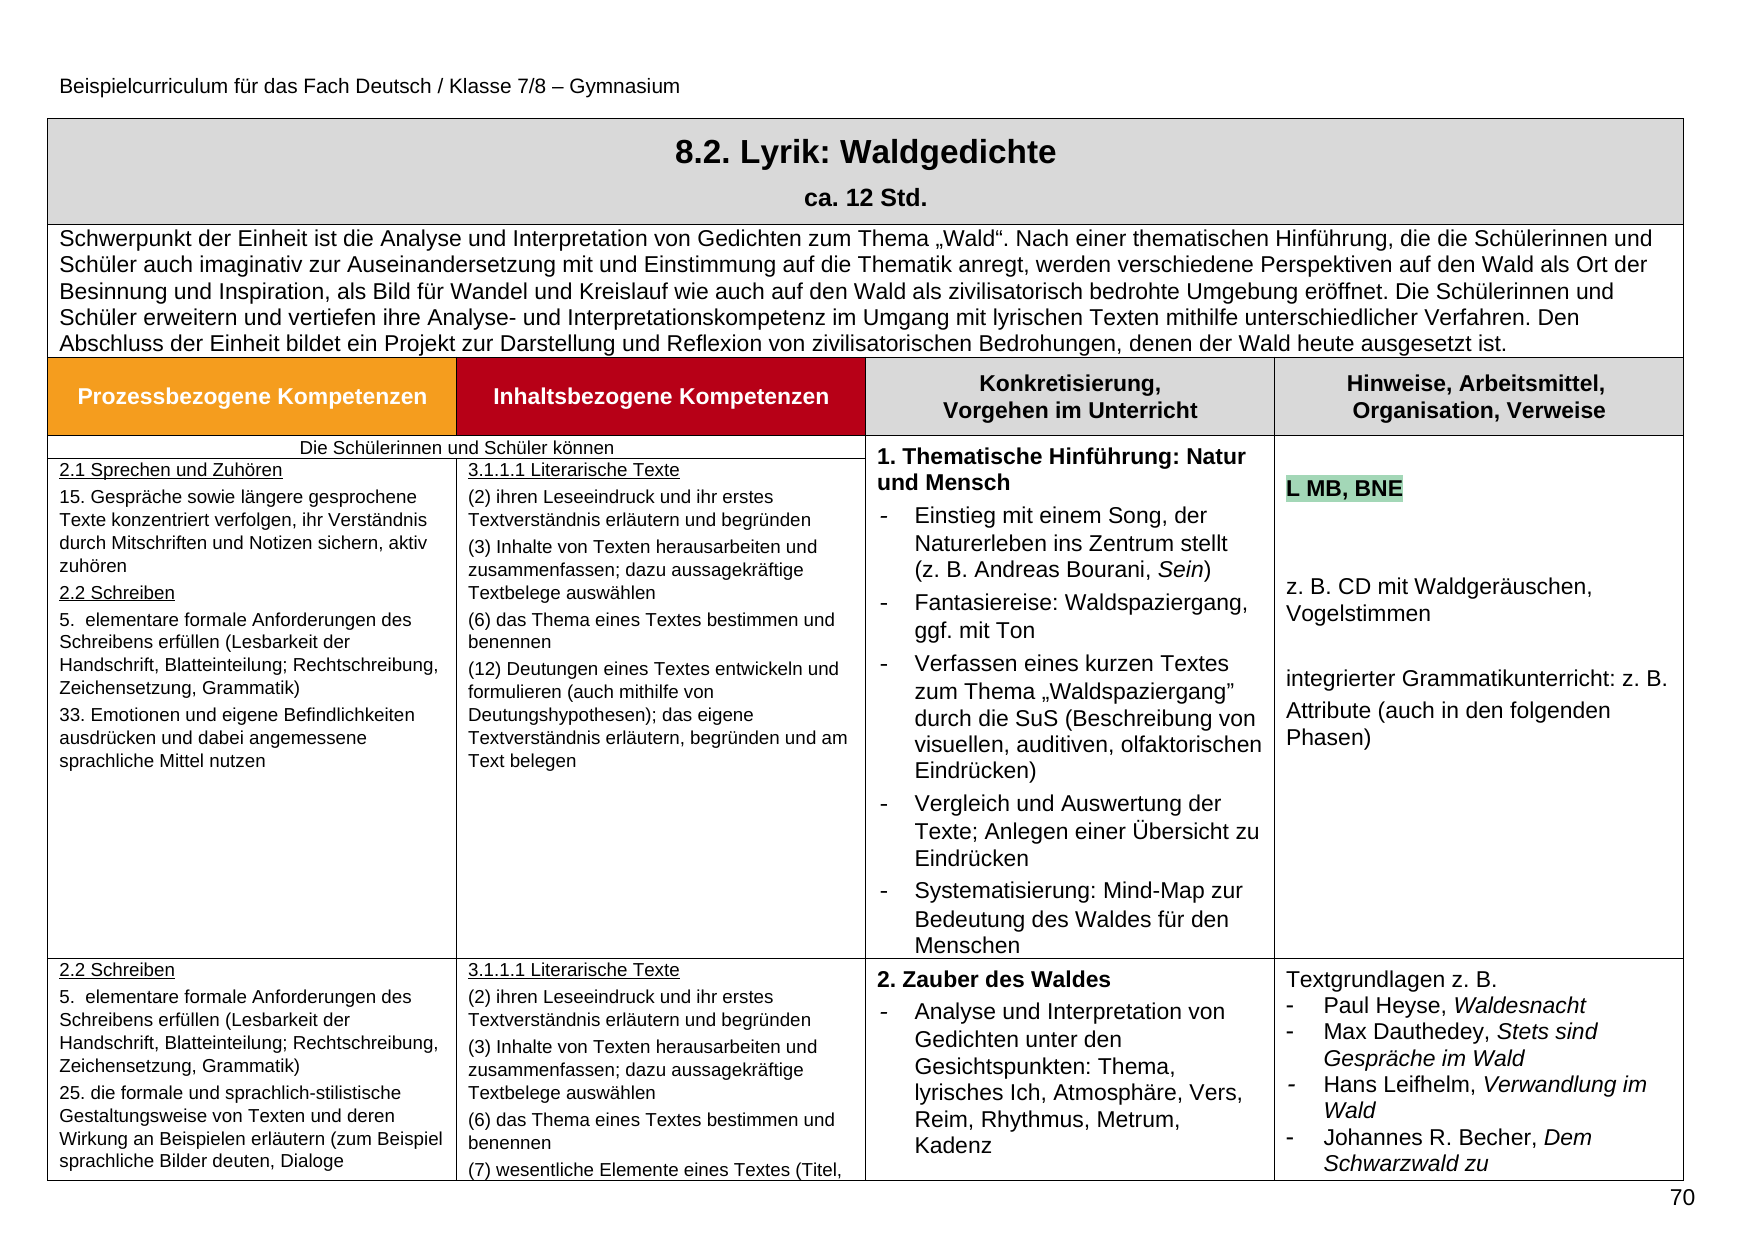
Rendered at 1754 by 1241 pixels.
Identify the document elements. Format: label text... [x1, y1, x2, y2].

table_cell Schwerpunkt der Einheit ist die Analyse und Interpretation von Gedichten zum Thema „Wald“. Nach einer thematischen Hinführung, die die Schülerinnen und Schüler auch imaginativ zur Auseinandersetzung mit und Einstimmung auf die Thematik anregt, werden verschiedene Perspektiven auf den Wald als Ort der Besinnung und Inspiration, als Bild für Wandel und Kreislauf wie auch auf den Wald als zivilisatorisch bedrohte Umgebung eröffnet. Die Schülerinnen und Schüler erweitern und vertiefen ihre Analyse- und Interpretationskompetenz im Umgang mit lyrischen Texten mithilfe unterschiedlicher Verfahren. Den Abschluss der Einheit bildet ein Projekt zur Darstellung und Reflexion von zivilisatorischen Bedrohungen, denen der Wald heute ausgesetzt ist. [48, 225, 1683, 357]
table_cell 3.1.1.1 Literarische Texte (2) ihren Leseeindruck und ihr erstes Textverständnis erläutern und begründen (3) Inhalte von Texten herausarbeiten und zusammenfassen; dazu aussagekräftige Textbelege auswählen (6) das Thema eines Textes bestimmen und benennen (12) Deutungen eines Textes entwickeln und formulieren (auch mithilfe von Deutungshypothesen); das eigene Textverständnis erläutern, begründen und am Text belegen [457, 459, 865, 958]
table_cell L MB, BNE z. B. CD mit Waldgeräuschen, Vogelstimmen integrierter Grammatikunterricht: z. B. Attribute (auch in den folgenden Phasen) [1275, 436, 1683, 958]
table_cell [457, 959, 865, 1180]
table_cell Hinweise, Arbeitsmittel, Organisation, Verweise [1275, 358, 1683, 435]
table_cell Konkretisierung, Vorgehen im Unterricht [866, 358, 1274, 435]
table_cell Inhaltsbezogene Kompetenzen [457, 358, 865, 435]
table_cell Prozessbezogene Kompetenzen [48, 358, 456, 435]
table_header 8.2. Lyrik: Waldgedichte ca. 12 Std. [48, 119, 1683, 224]
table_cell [1275, 959, 1683, 1180]
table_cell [48, 959, 456, 1180]
table_cell 1. Thematische Hinführung: Natur und Mensch Einstieg mit einem Song, der Naturerleben ins Zentrum stellt (z. B. Andreas Bourani, Sein) Fantasiereise: Waldspaziergang, ggf. mit Ton Verfassen eines kurzen Textes zum Thema „Waldspaziergang” durch die SuS (Beschreibung von visuellen, auditiven, olfaktorischen Eindrücken) Vergleich und Auswertung der Texte; Anlegen einer Übersicht zu Eindrücken Systematisierung: Mind-Map zur Bedeutung des Waldes für den Menschen [866, 436, 1274, 958]
table_cell 2.1 Sprechen und Zuhören 15. Gespräche sowie längere gesprochene Texte konzentriert verfolgen, ihr Verständnis durch Mitschriften und Notizen sichern, aktiv zuhören 2.2 Schreiben 5. elementare formale Anforderungen des Schreibens erfüllen (Lesbarkeit der Handschrift, Blatteinteilung; Rechtschreibung, Zeichensetzung, Grammatik) 33. Emotionen und eigene Befindlichkeiten ausdrücken und dabei angemessene sprachliche Mittel nutzen [48, 459, 456, 958]
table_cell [866, 959, 1274, 1180]
table_cell Die Schülerinnen und Schüler können [48, 436, 865, 458]
